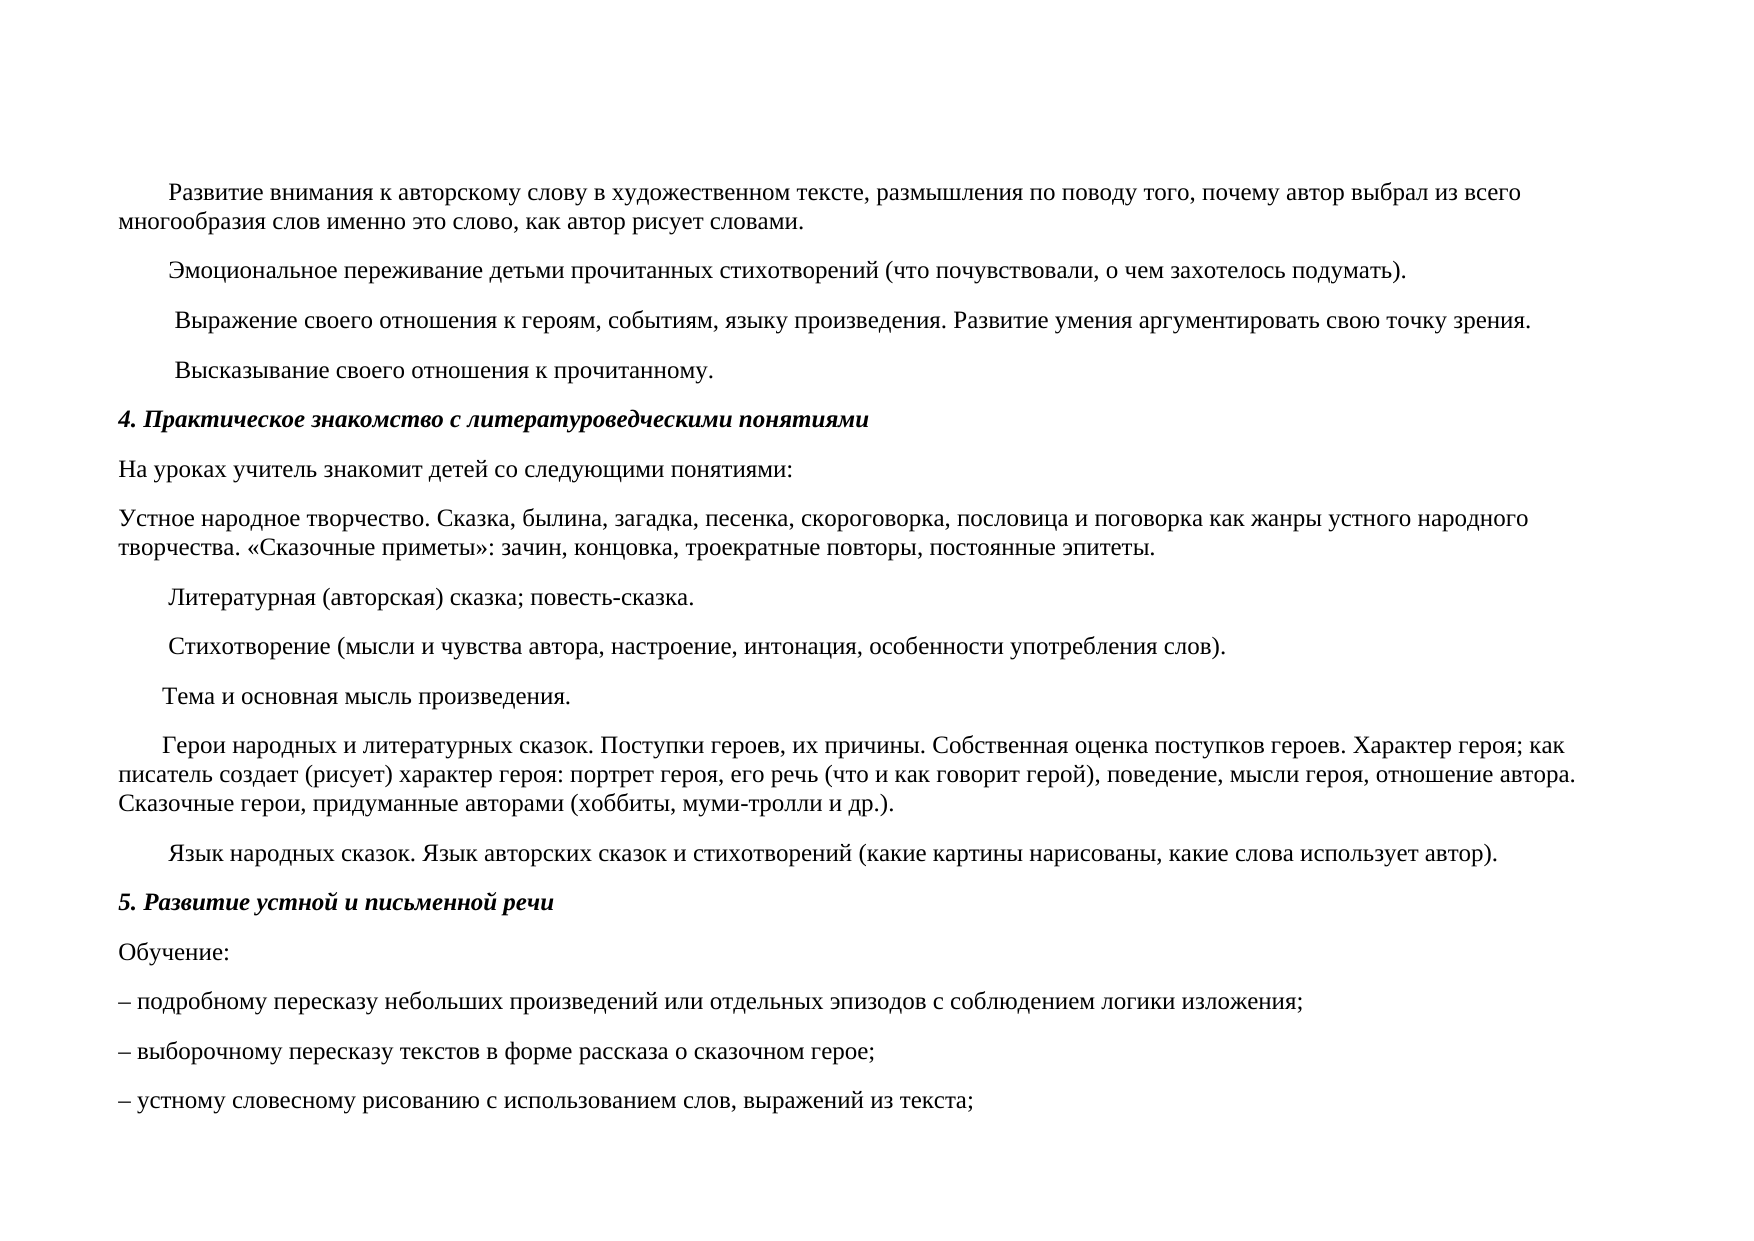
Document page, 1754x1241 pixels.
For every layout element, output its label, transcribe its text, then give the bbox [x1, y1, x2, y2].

text Герои народных и литературных сказок. Поступки героев, их причины. Собственная оценка поступков героев. Характер героя; как писатель создает (рисует) характер героя: портрет героя, его речь (что и как говорит герой), поведение, мысли героя, отношение автора. Сказочные герои, придуманные авторами (хоббиты, муми-тролли и др.). [118, 731, 1636, 817]
text Стихотворение (мысли и чувства автора, настроение, интонация, особенности употребления слов). [118, 631, 1636, 660]
text Высказывание своего отношения к прочитанному. [118, 355, 1636, 383]
text – устному словесному рисованию с использованием слов, выражений из текста; [118, 1086, 1636, 1114]
text Обучение: [118, 937, 1636, 966]
text Эмоциональное переживание детьми прочитанных стихотворений (что почувствовали, о чем захотелось подумать). [118, 256, 1636, 284]
text Язык народных сказок. Язык авторских сказок и стихотворений (какие картины нарисованы, какие слова использует автор). [118, 838, 1636, 866]
text Тема и основная мысль произведения. [118, 681, 1636, 710]
text На уроках учитель знакомит детей со следующими понятиями: [118, 454, 1636, 483]
text Устное народное творчество. Сказка, былина, загадка, песенка, скороговорка, пословица и поговорка как жанры устного народного творчества. «Сказочные приметы»: зачин, концовка, троекратные повторы, постоянные эпитеты. [118, 503, 1636, 561]
text – подробному пересказу небольших произведений или отдельных эпизодов с соблюдением логики изложения; [118, 986, 1636, 1015]
text 5. Развитие устной и письменной речи [118, 887, 1636, 916]
text Развитие внимания к авторскому слову в художественном тексте, размышления по поводу того, почему автор выбрал из всего многообразия слов именно это слово, как автор рисует словами. [118, 177, 1636, 235]
text 4. Практическое знакомство с литературоведческими понятиями [118, 404, 1636, 433]
text – выборочному пересказу текстов в форме рассказа о сказочном герое; [118, 1036, 1636, 1065]
text Литературная (авторская) сказка; повесть-сказка. [118, 582, 1636, 611]
text Выражение своего отношения к героям, событиям, языку произведения. Развитие умения аргументировать свою точку зрения. [118, 305, 1636, 334]
